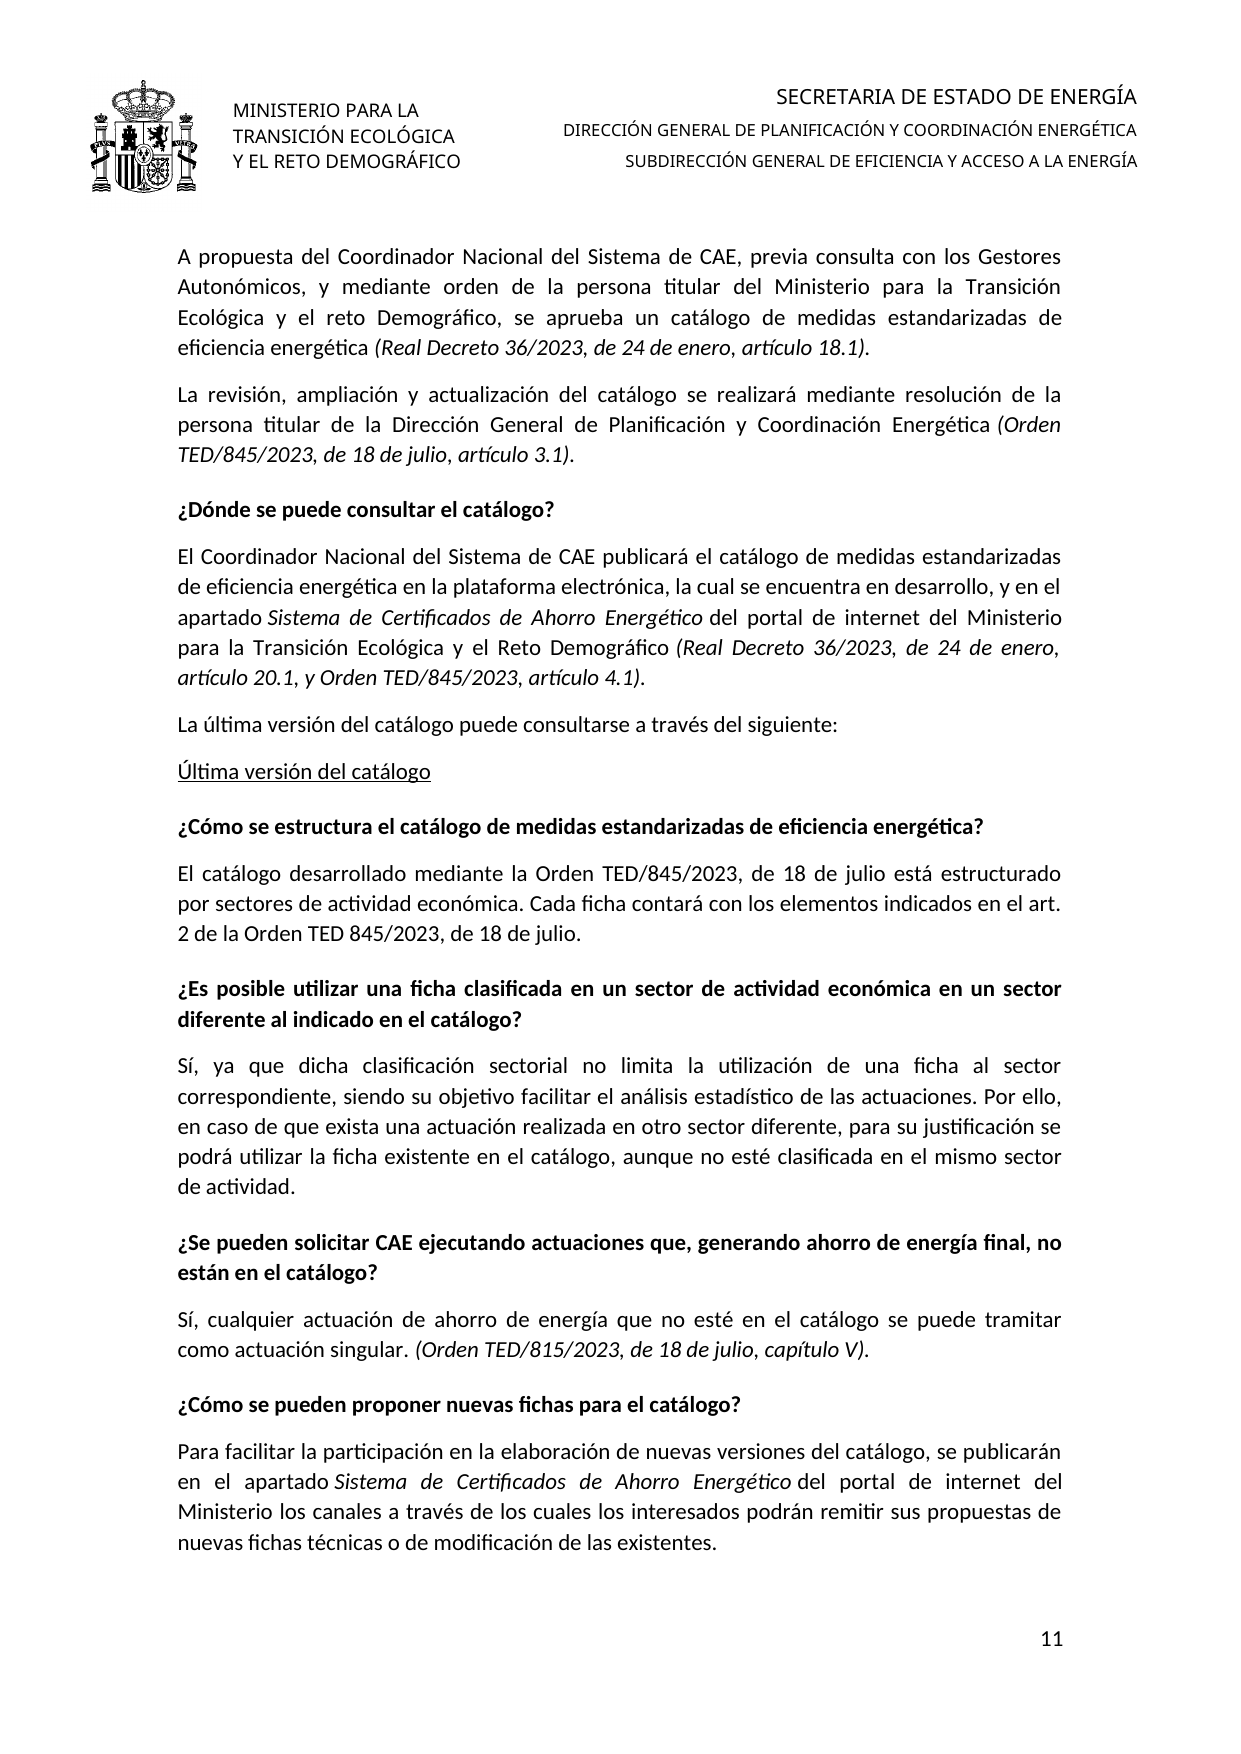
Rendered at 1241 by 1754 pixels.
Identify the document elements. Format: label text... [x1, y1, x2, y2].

text ¿Es posible utilizar una ficha clasificada en un sector de actividad económica en un sector diferente al indicado en el catálogo? [177, 974, 1063, 1033]
text ¿Se pueden solicitar CAE ejecutando actuaciones que, generando ahorro de energía final, no están en el catálogo? [177, 1228, 1063, 1286]
text Para facilitar la participación en la elaboración de nuevas versiones del catálogo, se publicarán en el apartado Sistema de Certificados de Ahorro Energético del portal de internet del Ministerio los canales a través de los cuales los interesados podrán remitir sus propuestas de nuevas fichas técnicas o de modificación de las existentes. [177, 1437, 1063, 1556]
text El Coordinador Nacional del Sistema de CAE publicará el catálogo de medidas estandarizadas de eficiencia energética en la plataforma electrónica, la cual se encuentra en desarrollo, y en el apartado Sistema de Certificados de Ahorro Energético del portal de internet del Ministerio para la Transición Ecológica y el Reto Demográfico (Real Decreto 36/2023, de 24 de enero, artículo 20.1, y Orden TED/845/2023, artículo 4.1). [177, 542, 1063, 691]
text Última versión del catálogo [177, 757, 1063, 785]
text A propuesta del Coordinador Nacional del Sistema de CAE, previa consulta con los Gestores Autonómicos, y mediante orden de la persona titular del Ministerio para la Transición Ecológica y el reto Demográfico, se aprueba un catálogo de medidas estandarizadas de eficiencia energética (Real Decreto 36/2023, de 24 de enero, artículo 18.1). [177, 242, 1063, 361]
text ¿Cómo se pueden proponer nuevas fichas para el catálogo? [177, 1390, 1063, 1418]
text La última versión del catálogo puede consultarse a través del siguiente: [177, 710, 1063, 738]
text El catálogo desarrollado mediante la Orden TED/845/2023, de 18 de julio está estructurado por sectores de actividad económica. Cada ficha contará con los elementos indicados en el art. 2 de la Orden TED 845/2023, de 18 de julio. [177, 859, 1063, 947]
text La revisión, ampliación y actualización del catálogo se realizará mediante resolución de la persona titular de la Dirección General de Planificación y Coordinación Energética (Orden TED/845/2023, de 18 de julio, artículo 3.1). [177, 380, 1063, 468]
text ¿Cómo se estructura el catálogo de medidas estandarizadas de eficiencia energética? [177, 812, 1063, 840]
text ¿Dónde se puede consultar el catálogo? [177, 495, 1063, 523]
picture [86, 73, 203, 212]
text Sí, ya que dicha clasificación sectorial no limita la utilización de una ficha al sector correspondiente, siendo su objetivo facilitar el análisis estadístico de las actuaciones. Por ello, en caso de que exista una actuación realizada en otro sector diferente, para su justificación se podrá utilizar la ficha existente en el catálogo, aunque no esté clasificada en el mismo sector de actividad. [177, 1052, 1063, 1201]
text Sí, cualquier actuación de ahorro de energía que no esté en el catálogo se puede tramitar como actuación singular. (Orden TED/815/2023, de 18 de julio, capítulo V). [177, 1305, 1063, 1363]
